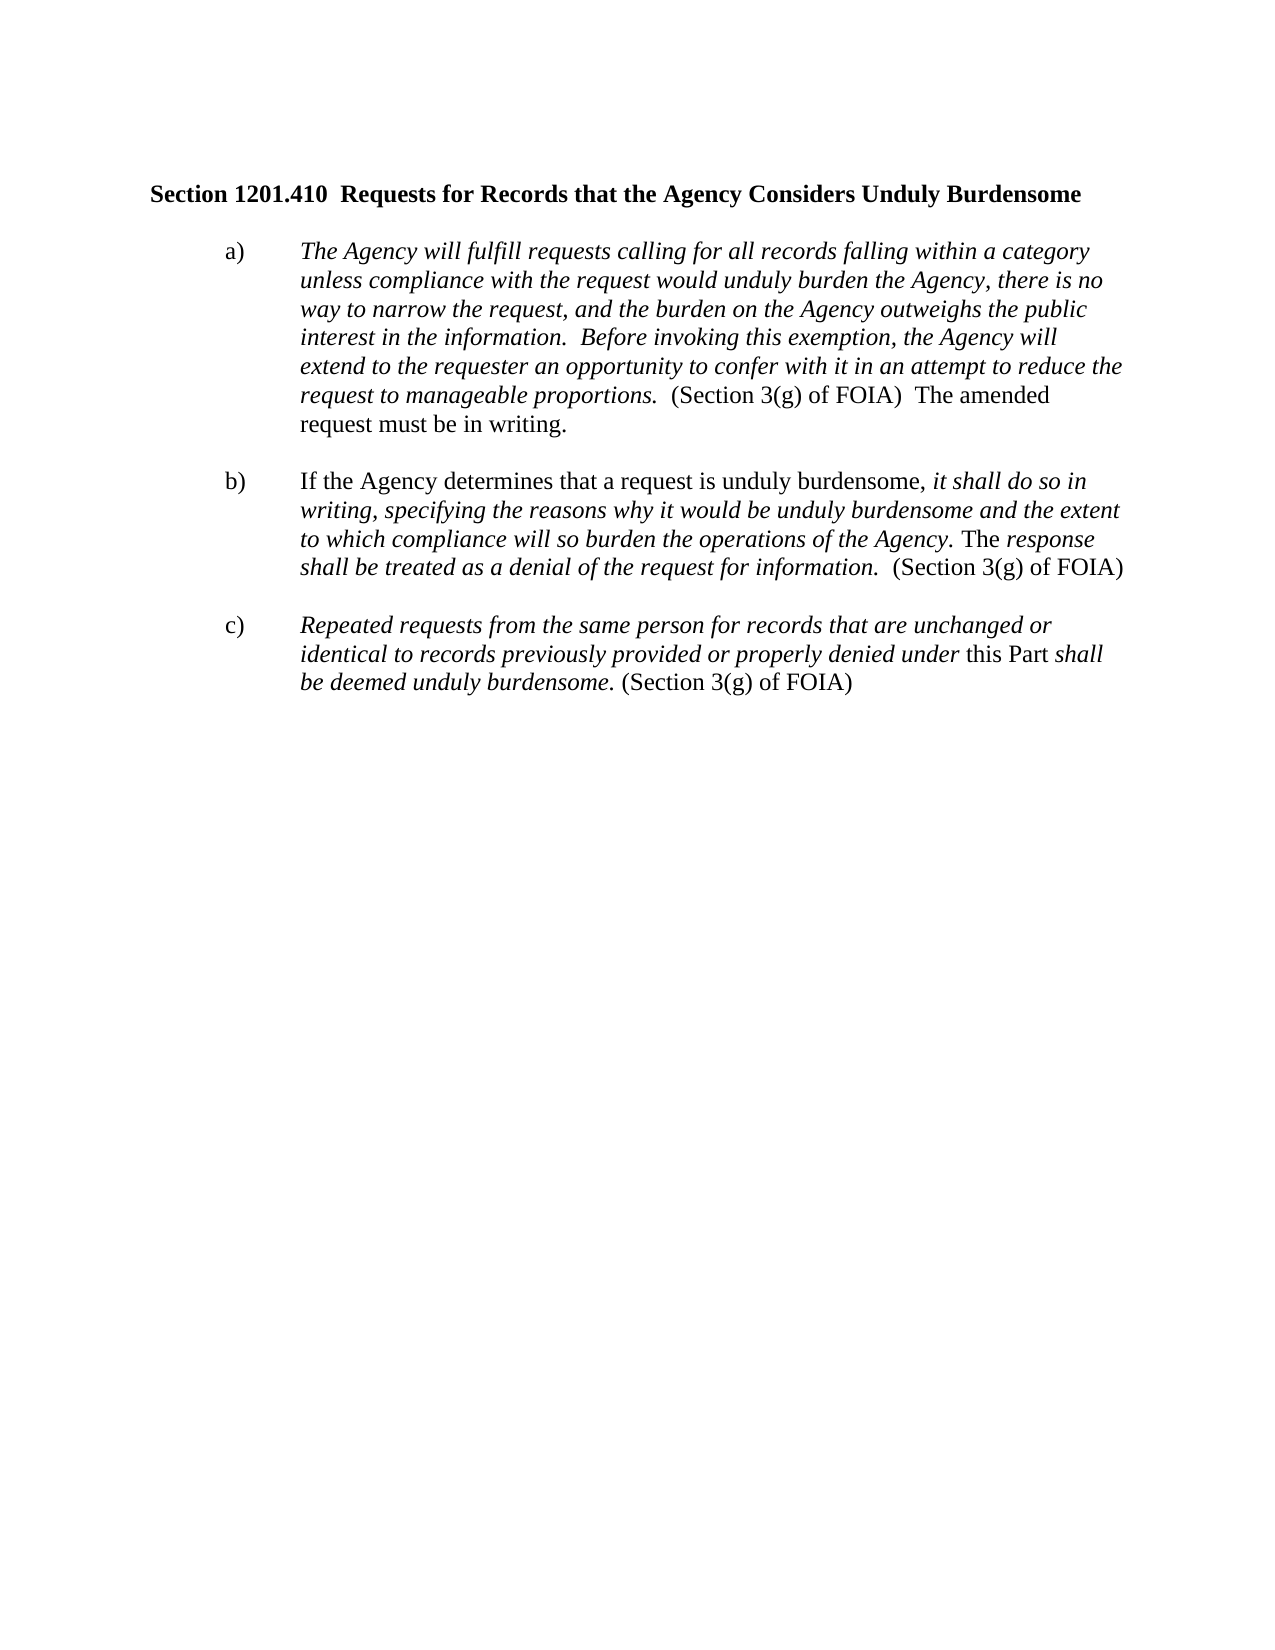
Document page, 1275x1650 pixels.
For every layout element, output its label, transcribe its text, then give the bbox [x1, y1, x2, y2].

text b) If the Agency determines that a request is unduly burdensome, it shall do so in writing, specifying the reasons why it would be unduly burdensome and the extent to which compliance will so burden the operations of the Agency. The response shall be treated as a denial of the request for information. (Section 3(g) of FOIA) [225, 466, 1125, 581]
text Section 1201.410 Requests for Records that the Agency Considers Unduly Burdensome [150, 179, 1125, 207]
text a) The Agency will fulfill requests calling for all records falling within a category unless compliance with the request would unduly burden the Agency, there is no way to narrow the request, and the burden on the Agency outweighs the public interest in the information. Before invoking this exemption, the Agency will extend to the requester an opportunity to confer with it in an attempt to reduce the request to manageable proportions. (Section 3(g) of FOIA) The amended request must be in writing. [225, 236, 1125, 437]
text c) Repeated requests from the same person for records that are unchanged or identical to records previously provided or properly denied under this Part shall be deemed unduly burdensome. (Section 3(g) of FOIA) [225, 610, 1125, 696]
